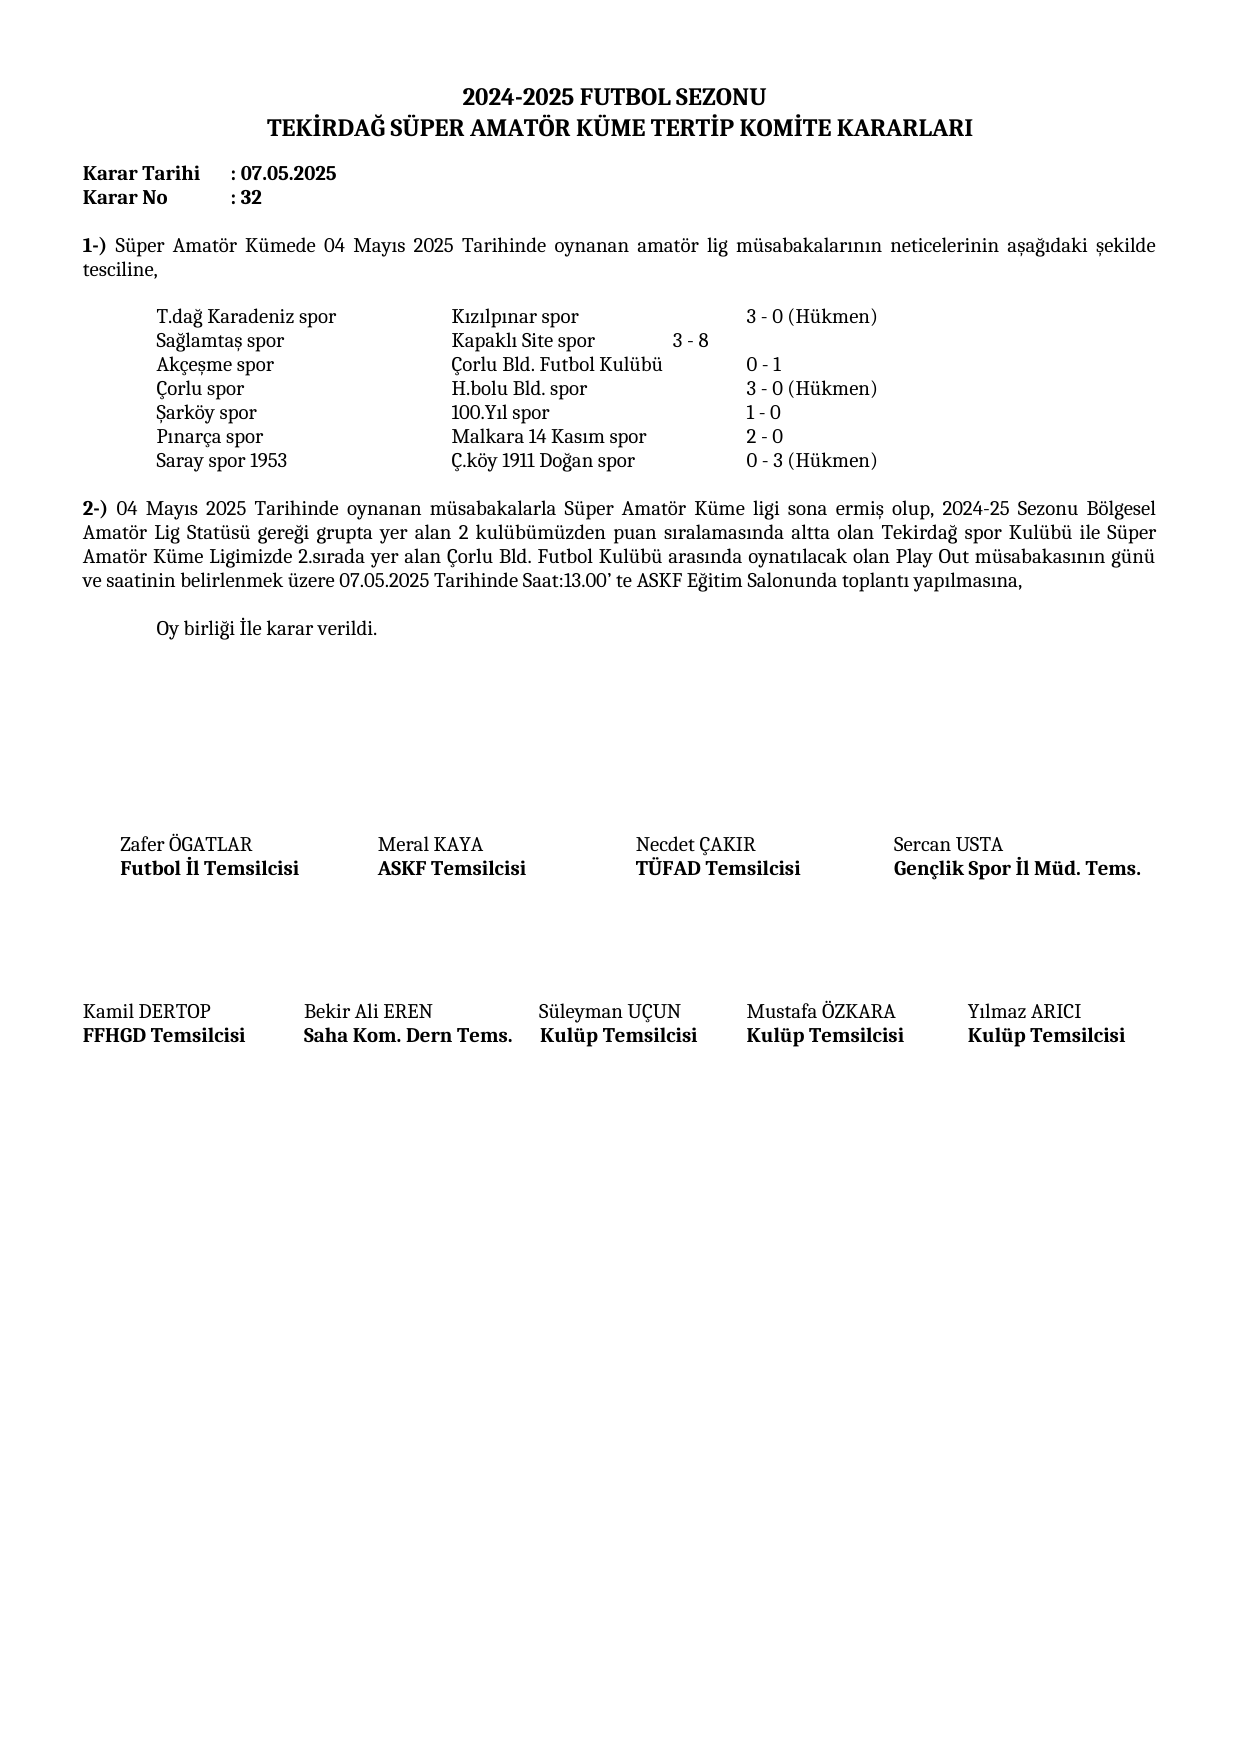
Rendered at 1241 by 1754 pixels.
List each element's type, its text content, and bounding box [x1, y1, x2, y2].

text Futbol İl Temsilcisi ASKF Temsilcisi TÜFAD Temsilcisi Gençlik Spor İl Müd. Tems. [83, 856, 1157, 880]
text 2024-2025 FUTBOL SEZONU [378, 83, 1157, 111]
text Kamil DERTOP Bekir Ali EREN Süleyman UÇUN Mustafa ÖZKARA Yılmaz ARICI [83, 1000, 1157, 1024]
text Pınarça spor Malkara 14 Kasım spor 2 - 0 [83, 425, 1157, 449]
text Akçeşme spor Çorlu Bld. Futbol Kulübü 0 - 1 [83, 353, 1157, 377]
text TEKİRDAĞ SÜPER AMATÖR KÜME TERTİP KOMİTE KARARLARI [83, 114, 1157, 142]
text Karar No : 32 [83, 185, 1157, 209]
text Çorlu spor H.bolu Bld. spor 3 - 0 (Hükmen) [83, 377, 1157, 401]
text Karar Tarihi : 07.05.2025 [83, 161, 1157, 185]
text Sağlamtaş spor Kapaklı Site spor 3 - 8 [83, 329, 1157, 353]
text 2-) 04 Mayıs 2025 Tarihinde oynanan müsabakalarla Süper Amatör Küme ligi sona ermiş olup, 2024-25 Sezonu Bölgesel Amatör Lig Statüsü gereği grupta yer alan 2 kulübümüzden puan sıralamasında altta olan Tekirdağ spor Kulübü ile Süper Amatör Küme Ligimizde 2.sırada yer alan Çorlu Bld. Futbol Kulübü arasında oynatılacak olan Play Out müsabakasının günü ve saatinin belirlenmek üzere 07.05.2025 Tarihinde Saat:13.00’ te ASKF Eğitim Salonunda toplantı yapılmasına, [83, 497, 1157, 593]
text Şarköy spor 100.Yıl spor 1 - 0 [83, 401, 1157, 425]
text T.dağ Karadeniz spor Kızılpınar spor 3 - 0 (Hükmen) [83, 305, 1157, 329]
text 1-) Süper Amatör Kümede 04 Mayıs 2025 Tarihinde oynanan amatör lig müsabakalarının neticelerinin aşağıdaki şekilde tesciline, [83, 233, 1157, 281]
text Zafer ÖGATLAR Meral KAYA Necdet ÇAKIR Sercan USTA [83, 832, 1157, 856]
text Oy birliği İle karar verildi. [83, 617, 1157, 641]
text FFHGD Temsilcisi Saha Kom. Dern Tems. Kulüp Temsilcisi Kulüp Temsilcisi Kulüp Temsilcisi [83, 1024, 1157, 1048]
text Saray spor 1953 Ç.köy 1911 Doğan spor 0 - 3 (Hükmen) [83, 449, 1157, 473]
